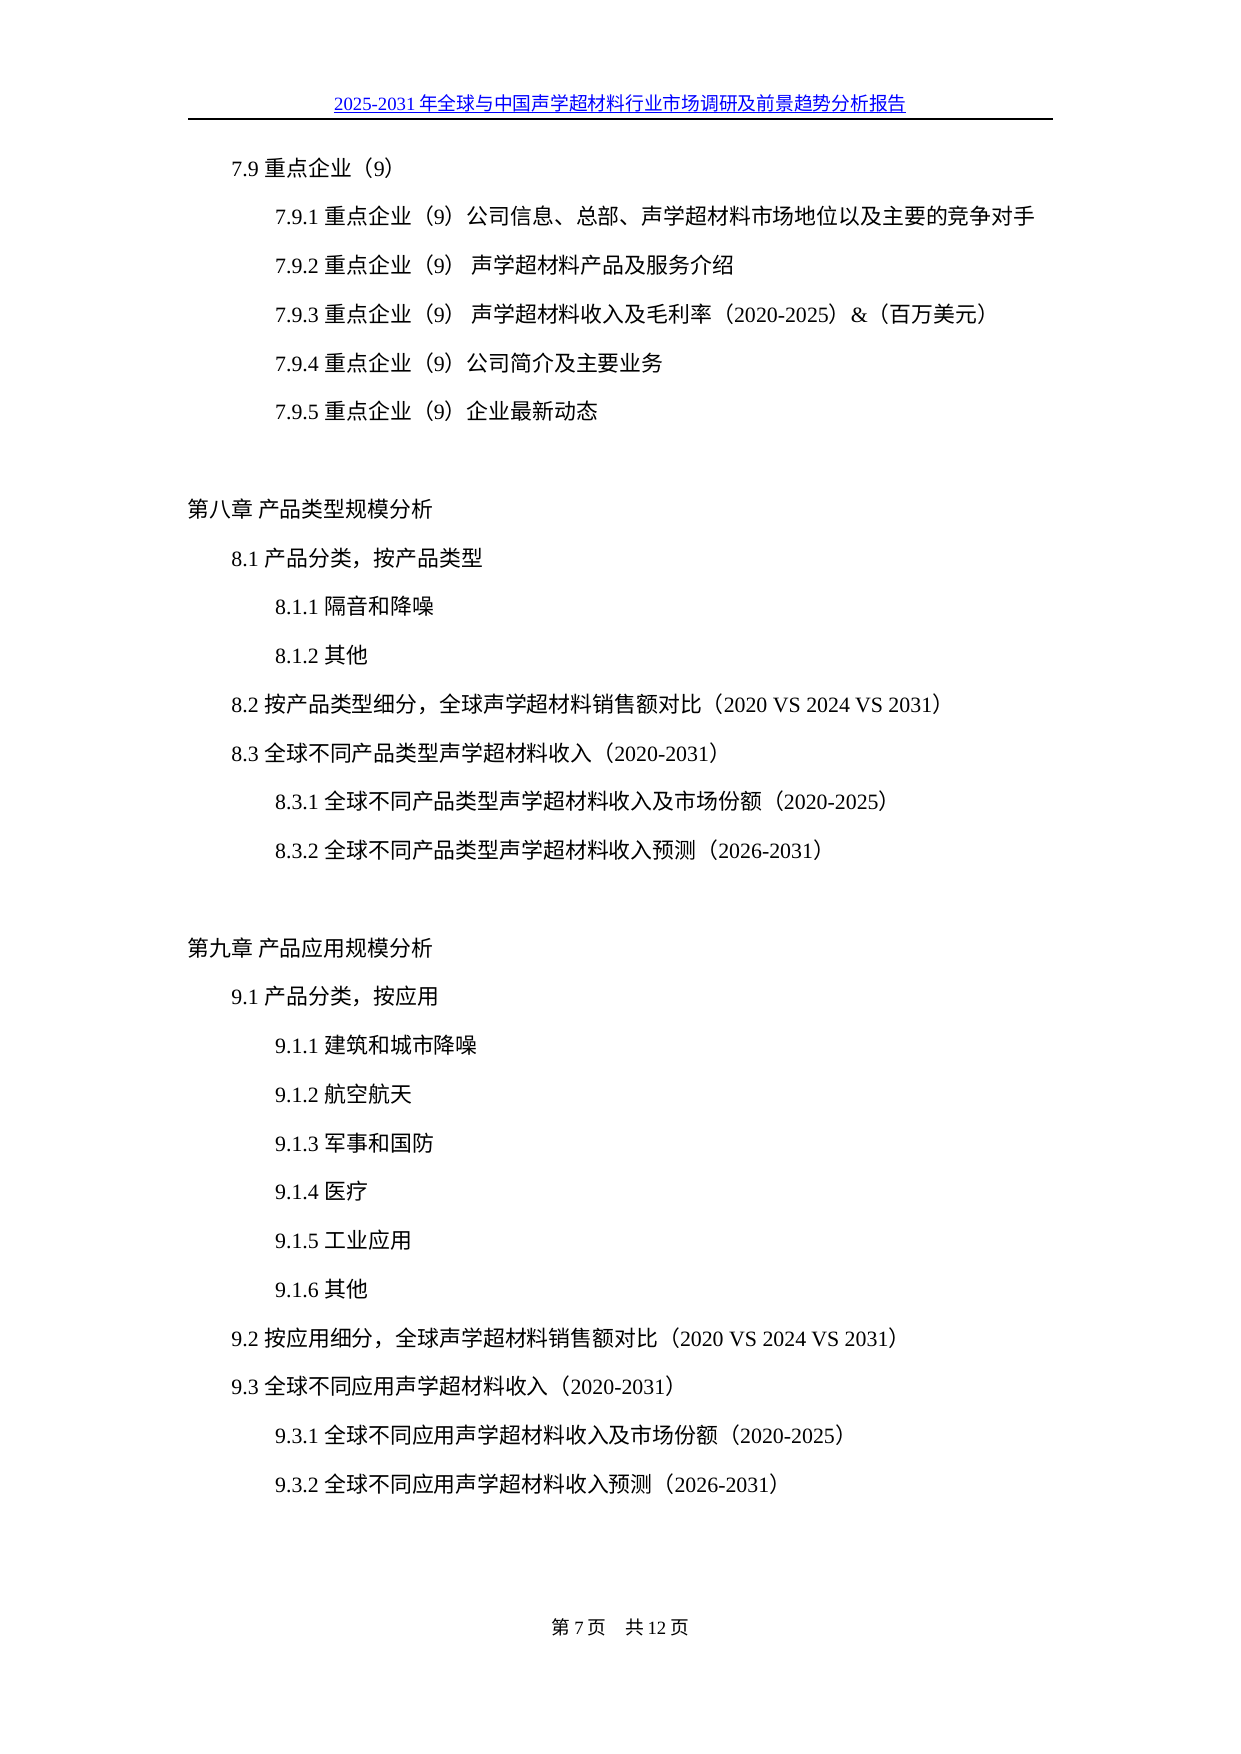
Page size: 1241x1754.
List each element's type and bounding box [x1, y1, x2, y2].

text [187, 150, 1053, 1499]
